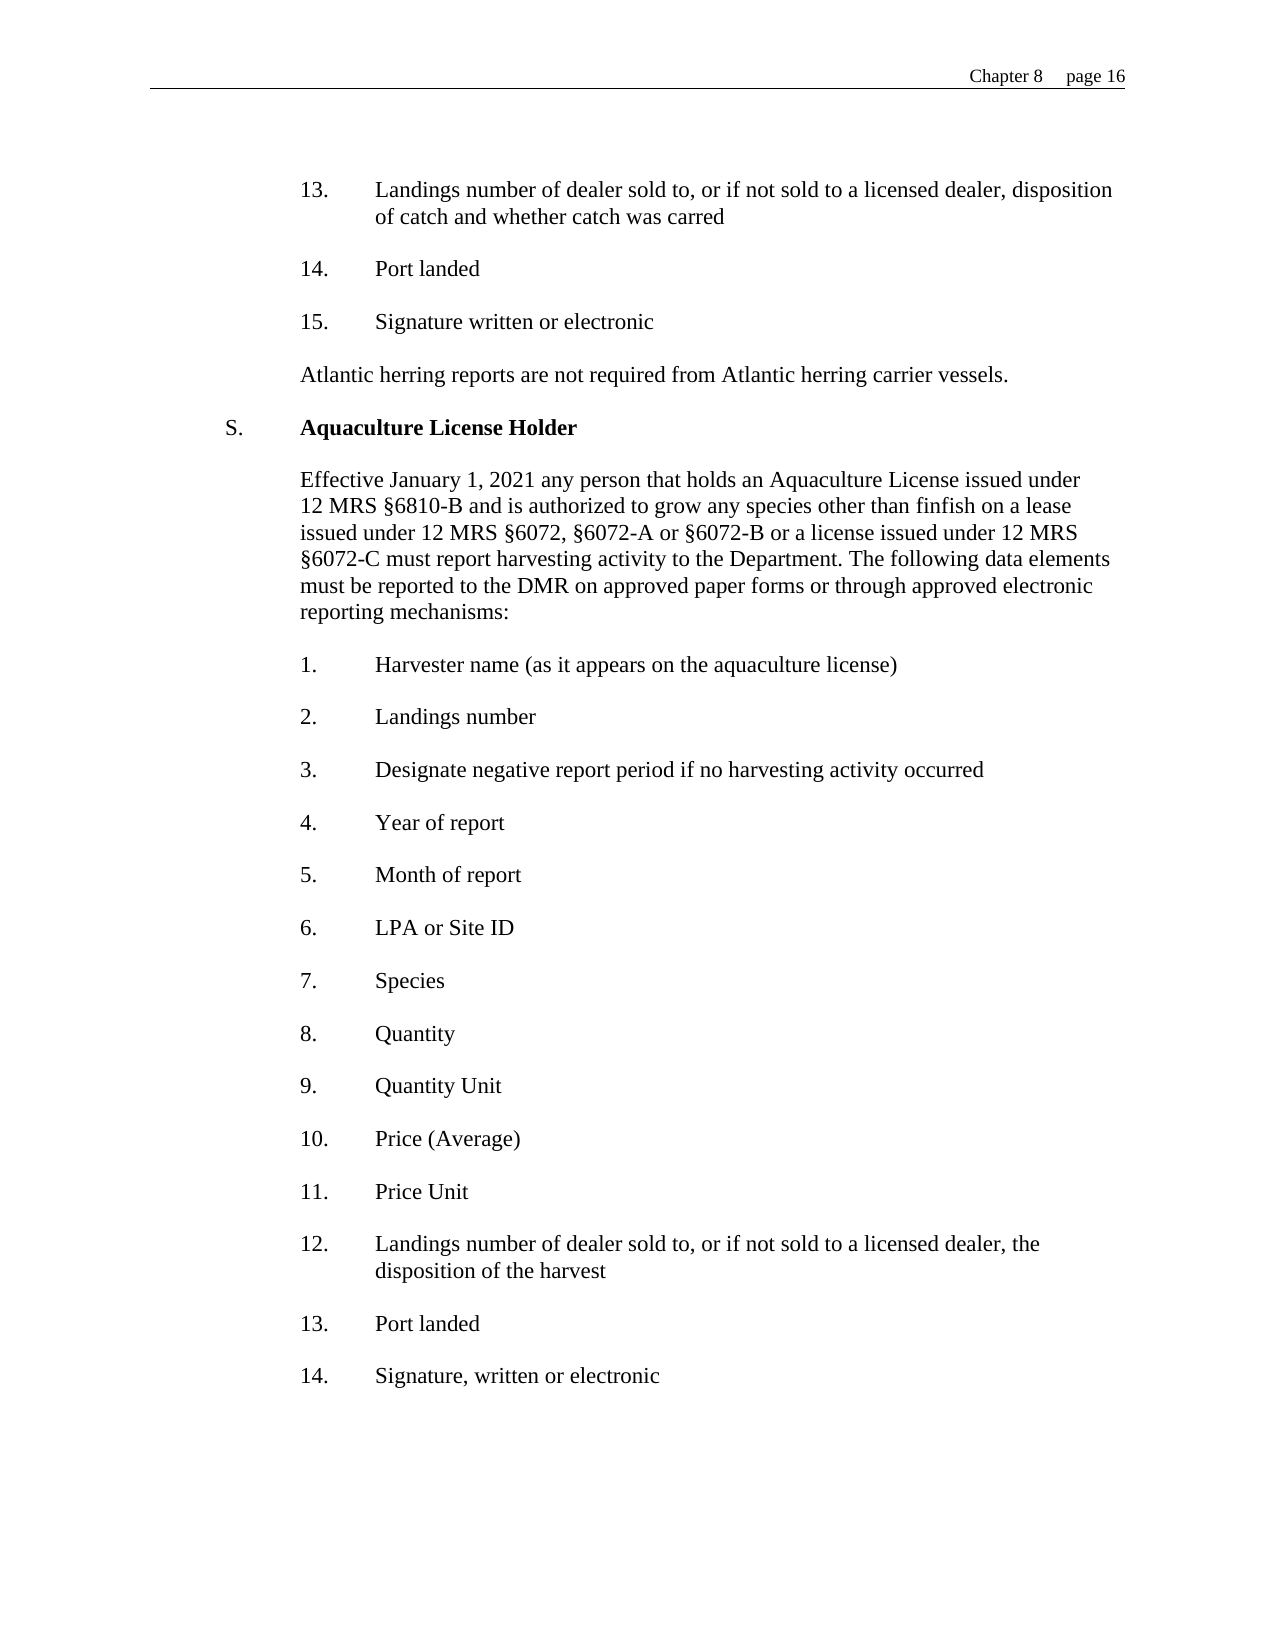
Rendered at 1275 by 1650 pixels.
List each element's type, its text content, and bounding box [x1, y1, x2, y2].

text 14. Port landed [300, 255, 1125, 282]
text Atlantic herring reports are not required from Atlantic herring carrier vessels. [300, 361, 1125, 387]
text 6. LPA or Site ID [300, 914, 1125, 941]
text 11. Price Unit [300, 1178, 1125, 1204]
text 15. Signature written or electronic [300, 308, 1125, 334]
text 9. Quantity Unit [300, 1072, 1125, 1099]
text 1. Harvester name (as it appears on the aquaculture license) [300, 651, 1125, 677]
text 13. Port landed [300, 1309, 1125, 1336]
text 8. Quantity [300, 1020, 1125, 1046]
text 14. Signature, written or electronic [300, 1362, 1125, 1389]
text Effective January 1, 2021 any person that holds an Aquaculture License issued under 12 MRS §6810-B and is authorized to grow any species other than finfish on a lease issued under 12 MRS §6072, §6072-A or §6072-B or a license issued under 12 MRS §6072-C must report harvesting activity to the Department. The following data elements must be reported to the DMR on approved paper forms or through approved electronic reporting mechanisms: [300, 466, 1125, 624]
text 3. Designate negative report period if no harvesting activity occurred [300, 756, 1125, 782]
text 10. Price (Average) [300, 1125, 1125, 1151]
text 2. Landings number [300, 703, 1125, 730]
text 4. Year of report [300, 809, 1125, 835]
text 12. Landings number of dealer sold to, or if not sold to a licensed dealer, the disposition of the harvest [300, 1231, 1125, 1283]
text 7. Species [300, 967, 1125, 993]
text 13. Landings number of dealer sold to, or if not sold to a licensed dealer, disposition of catch and whether catch was carred [300, 176, 1125, 229]
text 5. Month of report [300, 862, 1125, 888]
text S. Aquaculture License Holder [225, 413, 1125, 440]
